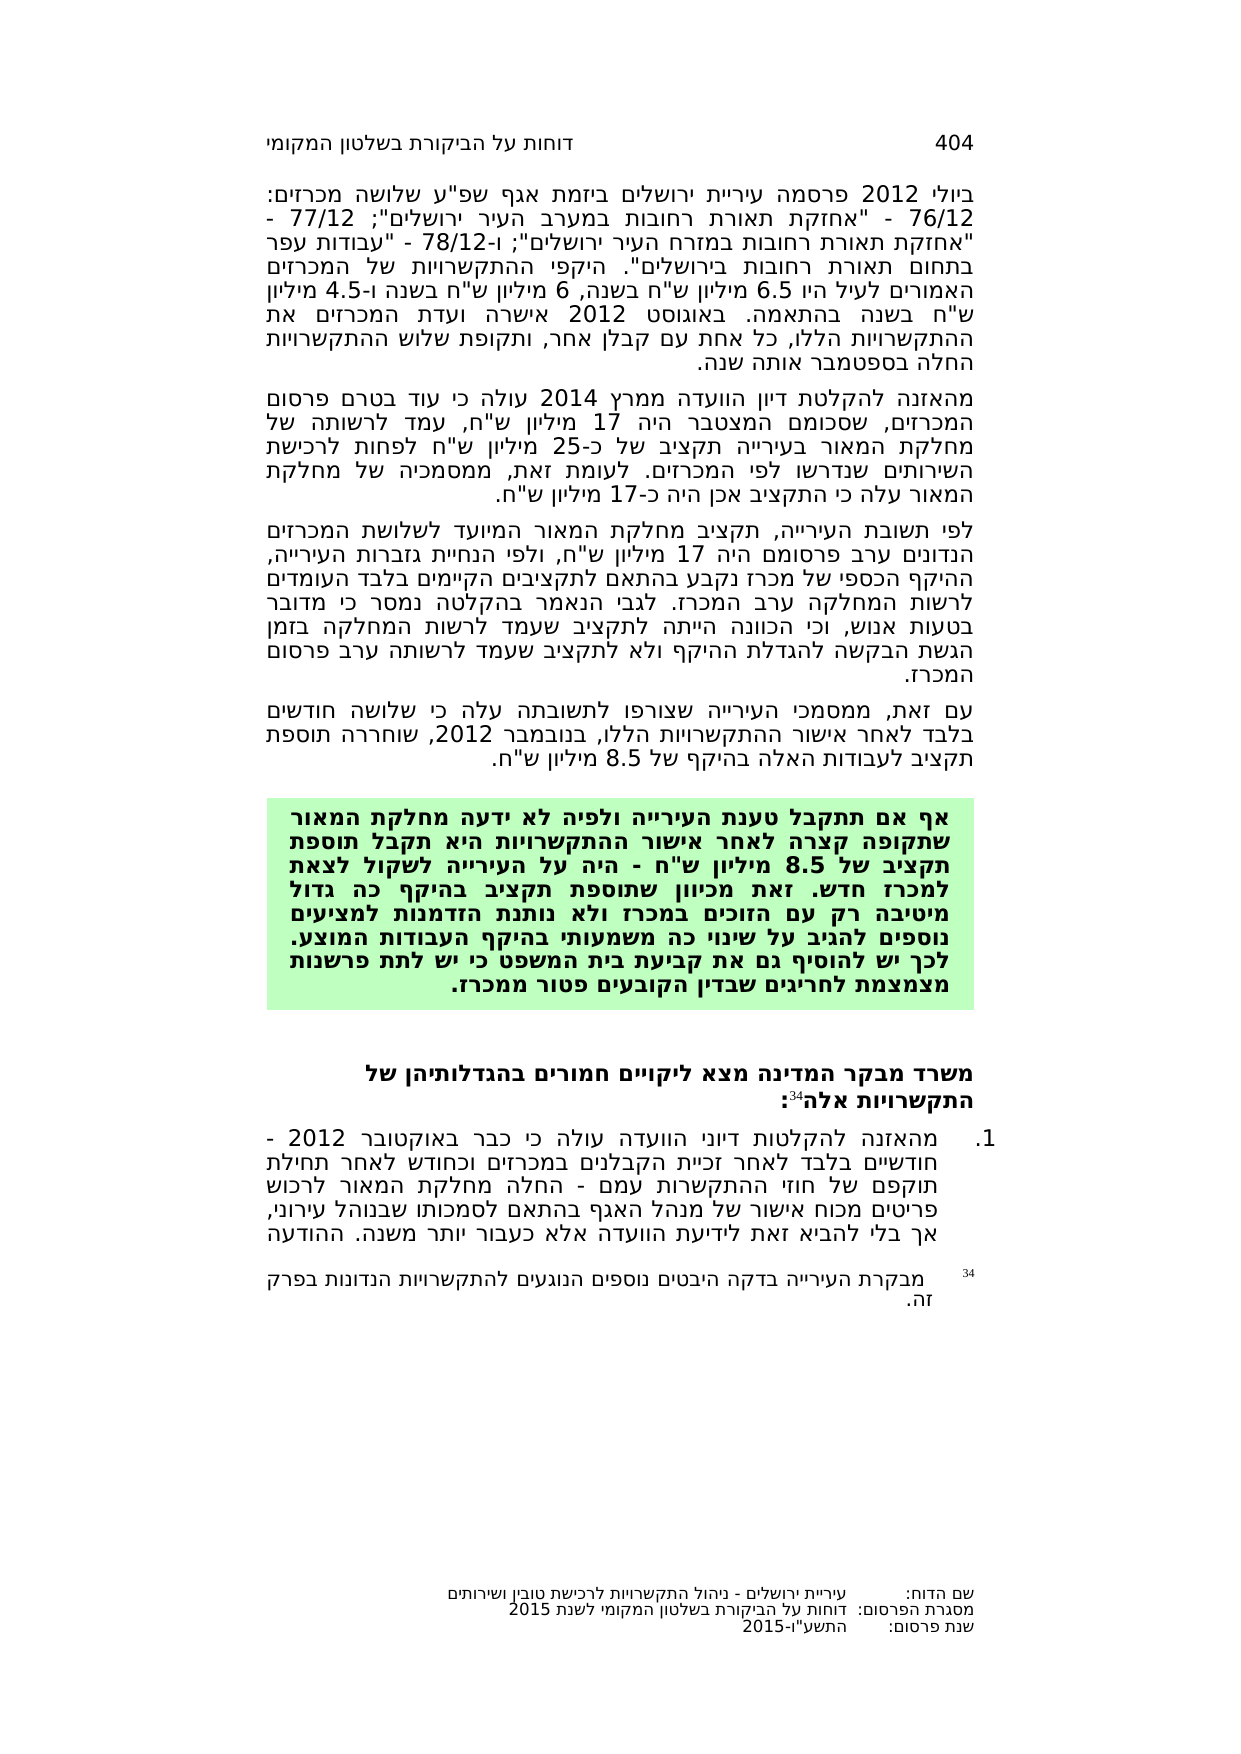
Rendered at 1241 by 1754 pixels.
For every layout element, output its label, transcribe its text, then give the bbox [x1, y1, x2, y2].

list מהאזנה להקלטת דיון הוועדה ממרץ 2014 עולה כי עוד בטרם פרסום המכרזים, שסכומם המצטבר היה 17 מיליון ש"ח, עמד לרשותה של מחלקת המאור בעירייה תקציב של כ-25 מיליון ש"ח לפחות לרכישת השירותים שנדרשו לפי המכרזים. לעומת זאת, ממסמכיה של מחלקת המאור עלה כי התקציב אכן היה כ-17 מיליון ש"ח. [266, 387, 974, 507]
list לפי תשובת העירייה, תקציב מחלקת המאור המיועד לשלושת המכרזים הנדונים ערב פרסומם היה 17 מיליון ש"ח, ולפי הנחיית גזברות העירייה, ההיקף הכספי של מכרז נקבע בהתאם לתקציבים הקיימים בלבד העומדים לרשות המחלקה ערב המכרז. לגבי הנאמר בהקלטה נמסר כי מדובר בטעות אנוש, וכי הכוונה הייתה לתקציב שעמד לרשות המחלקה בזמן הגשת הבקשה להגדלת ההיקף ולא לתקציב שעמד לרשותה ערב פרסום המכרז. [266, 519, 974, 687]
list עם זאת, ממסמכי העירייה שצורפו לתשובתה עלה כי שלושה חודשים בלבד לאחר אישור ההתקשרויות הללו, בנובמבר 2012, שוחררה תוספת תקציב לעבודות האלה בהיקף של 8.5 מיליון ש"ח. [266, 700, 974, 772]
text משרד מבקר המדינה מצא ליקויים חמורים בהגדלותיהן של התקשרויות אלה: [266, 1060, 974, 1114]
text אף אם תתקבל טענת העירייה ולפיה לא ידעה מחלקת המאור שתקופה קצרה לאחר אישור ההתקשרויות היא תקבל תוספת תקציב של 8.5 מיליון ש"ח - היה על העירייה לשקול לצאת למכרז חדש. זאת מכיוון שתוספת תקציב בהיקף כה גדול מיטיבה רק עם הזוכים במכרז ולא נותנת הזדמנות למציעים נוספים להגיב על שינוי כה משמעותי בהיקף העבודות המוצע. לכך יש להוסיף גם את קביעת בית המשפט כי יש לתת פרשנות מצמצמת לחריגים שבדין הקובעים פטור ממכרז. [267, 798, 974, 1010]
text ביולי 2012 פרסמה עיריית ירושלים ביזמת אגף שפ"ע שלושה מכרזים: 76/12 - "אחזקת תאורת רחובות במערב העיר ירושלים"; 77/12 - "אחזקת תאורת רחובות במזרח העיר ירושלים"; ו-78/12 - "עבודות עפר בתחום תאורת רחובות בירושלים". היקפי ההתקשרויות של המכרזים האמורים לעיל היו 6.5 מיליון ש"ח בשנה, 6 מיליון ש"ח בשנה ו-4.5 מיליון ש"ח בשנה בהתאמה. באוגוסט 2012 אישרה ועדת המכרזים את ההתקשרויות הללו, כל אחת עם קבלן אחר, ותקופת שלוש ההתקשרויות החלה בספטמבר אותה שנה. [266, 183, 974, 375]
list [266, 1127, 974, 1247]
